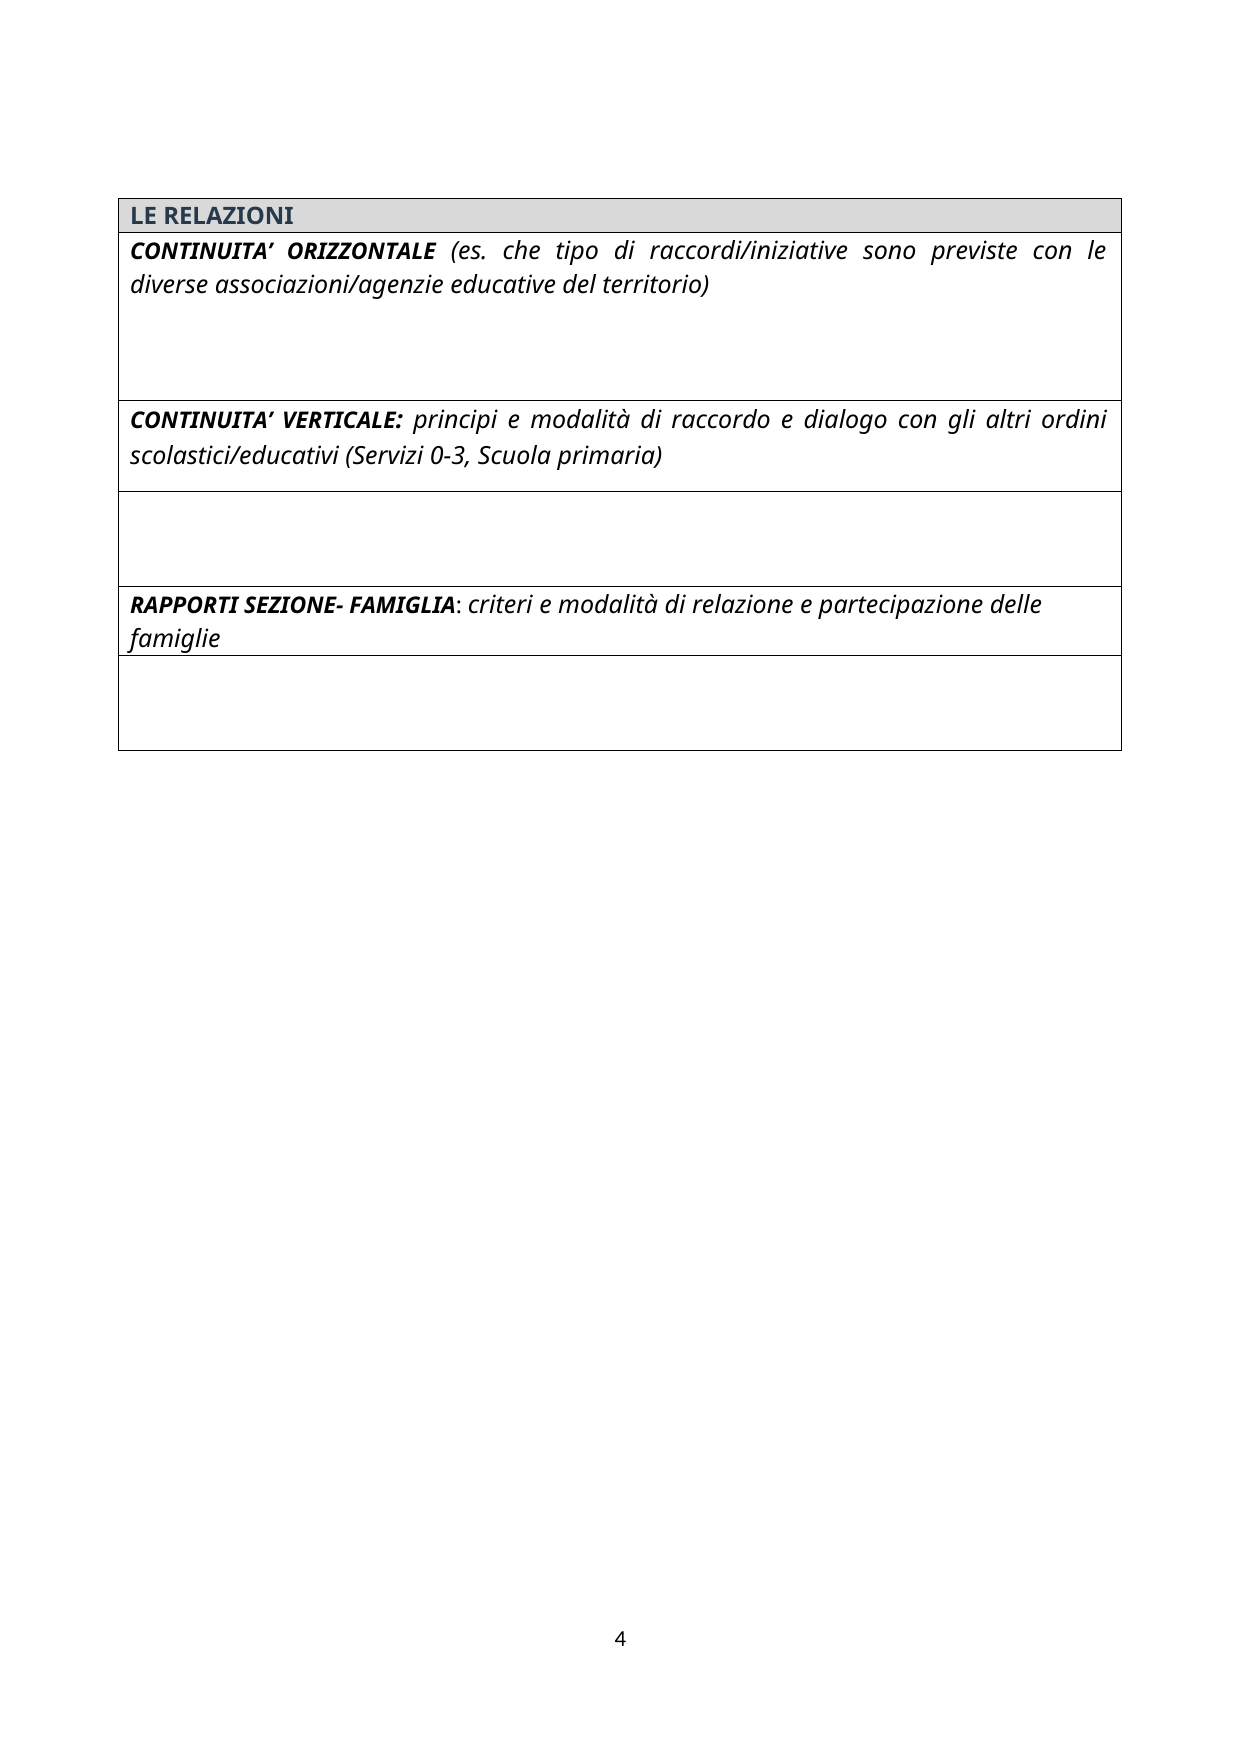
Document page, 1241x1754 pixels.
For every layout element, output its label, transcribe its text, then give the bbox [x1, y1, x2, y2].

table_cell CONTINUITA’ VERTICALE: principi e modalità di raccordo e dialogo con gli altri ordini scolastici/educativi (Servizi 0-3, Scuola primaria) [119, 401, 1121, 491]
table_header LE RELAZIONI [119, 199, 1121, 232]
table_cell CONTINUITA’ ORIZZONTALE (es. che tipo di raccordi/iniziative sono previste con le diverse associazioni/agenzie educative del territorio) [119, 233, 1121, 400]
table_cell RAPPORTI SEZIONE- FAMIGLIA: criteri e modalità di relazione e partecipazione delle famiglie [119, 587, 1121, 655]
table_cell [119, 492, 1121, 586]
table_cell [119, 656, 1121, 749]
